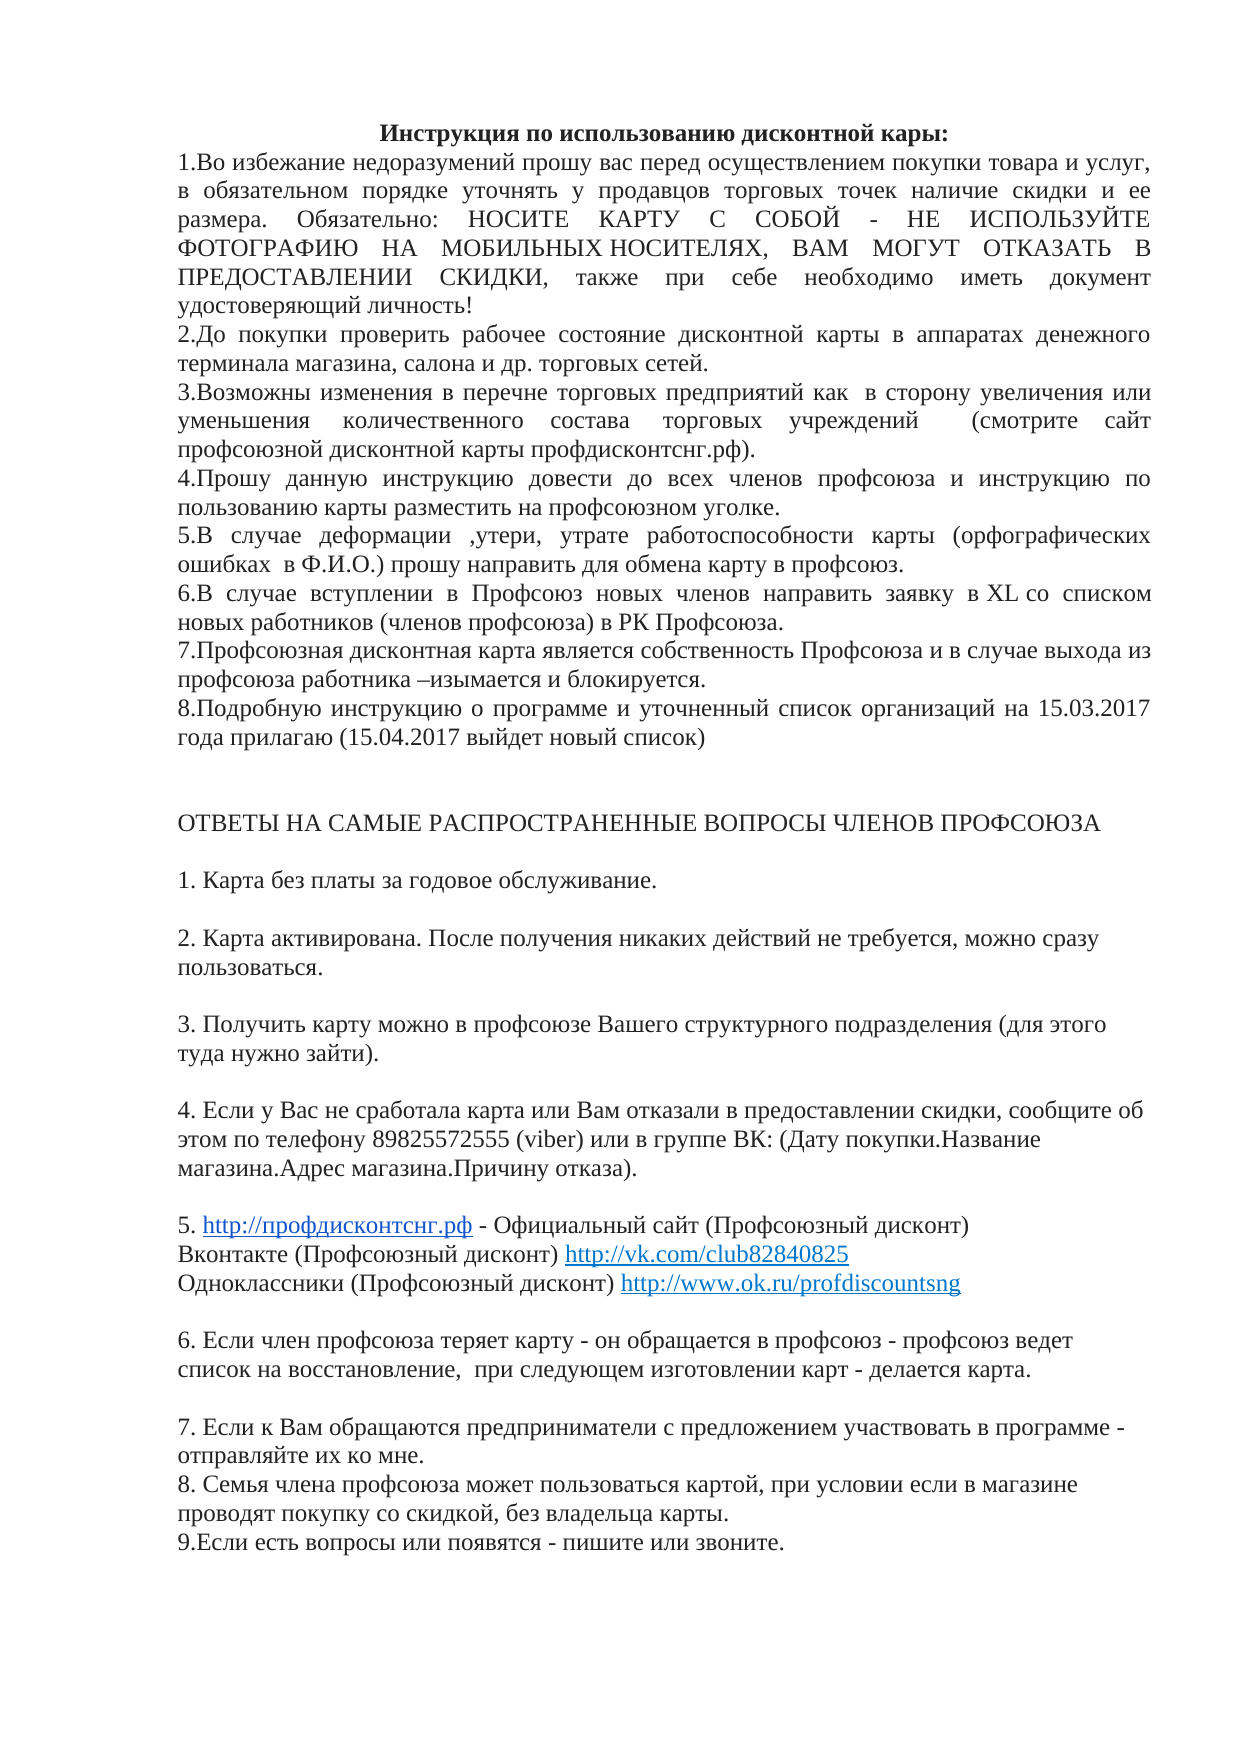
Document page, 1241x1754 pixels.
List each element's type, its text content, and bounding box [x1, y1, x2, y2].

text 1. Карта без платы за годовое обслуживание. 2. Карта активирована. После получения никаких действий не требуется, можно сразу пользоваться. 3. Получить карту можно в профсоюзе Вашего структурного подразделения (для этого туда нужно зайти). 4. Если у Вас не сработала карта или Вам отказали в предоставлении скидки, сообщите об этом по телефону 89825572555 (viber) или в группе ВК: (Дату покупки.Название магазина.Адрес магазина.Причину отказа). 5. http://профдисконтснг.рф - Официальный сайт (Профсоюзный дисконт) Вконтакте (Профсоюзный дисконт) http://vk.com/club82840825 Одноклассники (Профсоюзный дисконт) http://www.ok.ru/profdiscountsng 6. Если член профсоюза теряет карту - он обращается в профсоюз - профсоюз ведет список на восстановление, при следующем изготовлении карт - делается карта. 7. Если к Вам обращаются предприниматели с предложением участвовать в программе - отправляйте их ко мне. [177, 866, 1152, 1469]
text 3.Возможны изменения в перечне торговых предприятий как в сторону увеличения или уменьшения количественного состава торговых учреждений (смотрите сайт профсоюзной дисконтной карты профдисконтснг.рф). [177, 377, 1152, 463]
text 7.Профсоюзная дисконтная карта является собственность Профсоюза и в случае выхода из профсоюза работника –изымается и блокируется. [177, 636, 1152, 693]
text 1.Во избежание недоразумений прошу вас перед осуществлением покупки товара и услуг, в обязательном порядке уточнять у продавцов торговых точек наличие скидки и ее размера. Обязательно: НОСИТЕ КАРТУ С СОБОЙ - НЕ ИСПОЛЬЗУЙТЕ ФОТОГРАФИЮ НА МОБИЛЬНЫХ НОСИТЕЛЯХ, ВАМ МОГУТ ОТКАЗАТЬ В ПРЕДОСТАВЛЕНИИ СКИДКИ, также при себе необходимо иметь документ удостоверяющий личность! [177, 147, 1152, 319]
text 8.Подробную инструкцию о программе и уточненный список организаций на 15.03.2017 года прилагаю (15.04.2017 выйдет новый список) [177, 693, 1152, 751]
text 6.В случае вступлении в Профсоюз новых членов направить заявку в XL со списком новых работников (членов профсоюза) в РК Профсоюза. [177, 578, 1152, 636]
text ОТВЕТЫ НА САМЫЕ РАСПРОСТРАНЕННЫЕ ВОПРОСЫ ЧЛЕНОВ ПРОФСОЮЗА [177, 808, 1152, 837]
text 9.Если есть вопросы или появятся - пишите или звоните. [177, 1527, 1152, 1556]
text 2.До покупки проверить рабочее состояние дисконтной карты в аппаратах денежного терминала магазина, салона и др. торговых сетей. [177, 319, 1152, 377]
text Инструкция по использованию дисконтной кары: [177, 118, 1152, 147]
text 4.Прошу данную инструкцию довести до всех членов профсоюза и инструкцию по пользованию карты разместить на профсоюзном уголке. [177, 463, 1152, 521]
text 5.В случае деформации ,утери, утрате работоспособности карты (орфографических ошибках в Ф.И.О.) прошу направить для обмена карту в профсоюз. [177, 521, 1152, 578]
text 8. Семья члена профсоюза может пользоваться картой, при условии если в магазине проводят покупку со скидкой, без владельца карты. [177, 1469, 1152, 1527]
